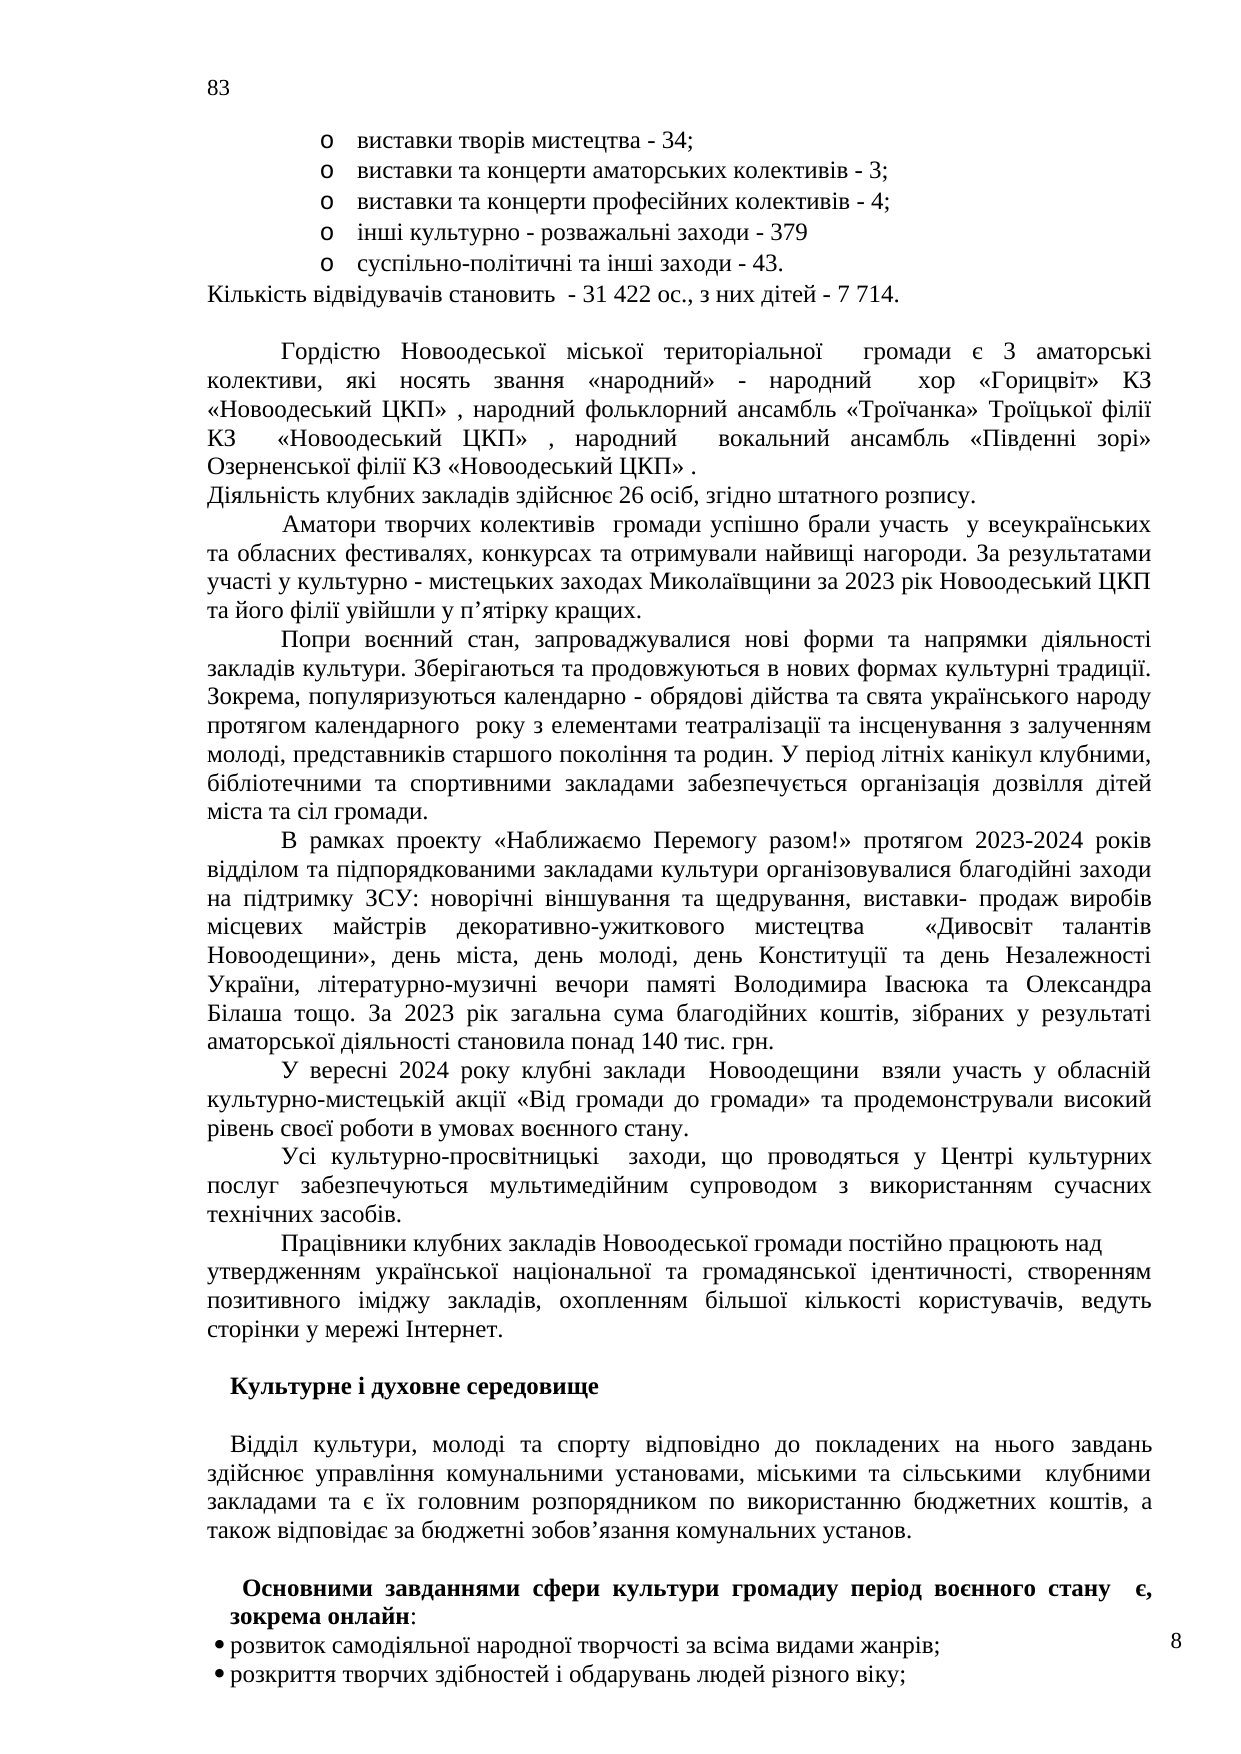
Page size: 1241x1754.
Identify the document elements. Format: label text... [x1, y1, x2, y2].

text В рамках проекту «Наближаємо Перемогу разом!» протягом 2023-2024 років відділом та підпорядкованими закладами культури організовувалися благодійні заходи на підтримку ЗСУ: новорічні віншування та щедрування, виставки- продаж виробів місцевих майстрів декоративно-ужиткового мистецтва «Дивосвіт талантів Новоодещини», день міста, день молоді, день Конституції та день Незалежності України, літературно-музичні вечори памяті Володимира Івасюка та Олександра Білаша тощо. За 2023 рік загальна сума благодійних коштів, зібраних у результаті аматорської діяльності становила понад 140 тис. грн. [207, 825, 1152, 1055]
text Працівники клубних закладів Новоодеської громади постійно працюють над [207, 1228, 1152, 1256]
text Попри воєнний стан, запроваджувалися нові форми та напрямки діяльності закладів культури. Зберігаються та продовжуються в нових формах культурні традиції. Зокрема, популяризуються календарно - обрядові дійства та свята українського народу протягом календарного року з елементами театралізації та інсценування з залученням молоді, представників старшого покоління та родин. У період літніх канікул клубними, бібліотечними та спортивними закладами забезпечується організація дозвілля дітей міста та сіл громади. [207, 624, 1152, 825]
text Аматори творчих колективів громади успішно брали участь у всеукраїнських та обласних фестивалях, конкурсах та отримували найвищі нагороди. За результатами участі у культурно - мистецьких заходах Миколаївщини за 2023 рік Новоодеський ЦКП та його філії увійшли у п’ятірку кращих. [207, 509, 1152, 624]
list суспільно-політичні та інші заходи - 43. [319, 248, 1152, 279]
text Основними завданнями сфери культури громадиу період воєнного стану є, зокрема онлайн: [230, 1573, 1152, 1630]
text Кількість відвідувачів становить - 31 422 ос., з них дітей - 7 714. [207, 279, 1152, 308]
list інші культурно - розважальні заходи - 379 [319, 217, 1152, 248]
list виставки творів мистецтва - 34; [319, 125, 1152, 156]
text У вересні 2024 року клубні заклади Новоодещини взяли участь у обласній культурно-мистецькій акції «Від громади до громади» та продемонстрували високий рівень своєї роботи в умовах воєнного стану. [207, 1055, 1152, 1141]
list розвиток самодіяльної народної творчості за всіма видами жанрів; [215, 1630, 1152, 1659]
text Культурне і духовне середовище [230, 1371, 1044, 1400]
list розкриття творчих здібностей і обдарувань людей різного віку; [215, 1659, 1152, 1688]
text Відділ культури, молоді та спорту відповідно до покладених на нього завдань здійснює управління комунальними установами, міськими та сільськими клубними закладами та є їх головним розпорядником по використанню бюджетних коштів, а також відповідає за бюджетні зобов’язання комунальних установ. [207, 1429, 1152, 1544]
text Діяльність клубних закладів здійснює 26 осіб, згідно штатного розпису. [207, 480, 1152, 509]
list виставки та концерти професійних колективів - 4; [319, 186, 1152, 217]
text утвердженням української національної та громадянської ідентичності, створенням позитивного іміджу закладів, охопленням більшої кількості користувачів, ведуть сторінки у мережі Інтернет. [207, 1256, 1152, 1343]
text Гордістю Новоодеської міської територіальної громади є 3 аматорські колективи, які носять звання «народний» - народний хор «Горицвіт» КЗ «Новоодеський ЦКП» , народний фольклорний ансамбль «Троїчанка» Троїцької філії КЗ «Новоодеський ЦКП» , народний вокальний ансамбль «Південні зорі» Озерненської філії КЗ «Новоодеський ЦКП» . [207, 336, 1152, 480]
text Усі культурно-просвітницькі заходи, що проводяться у Центрі культурних послуг забезпечуються мультимедійним супроводом з використанням сучасних технічних засобів. [207, 1141, 1152, 1228]
list виставки та концерти аматорських колективів - 3; [319, 156, 1152, 186]
